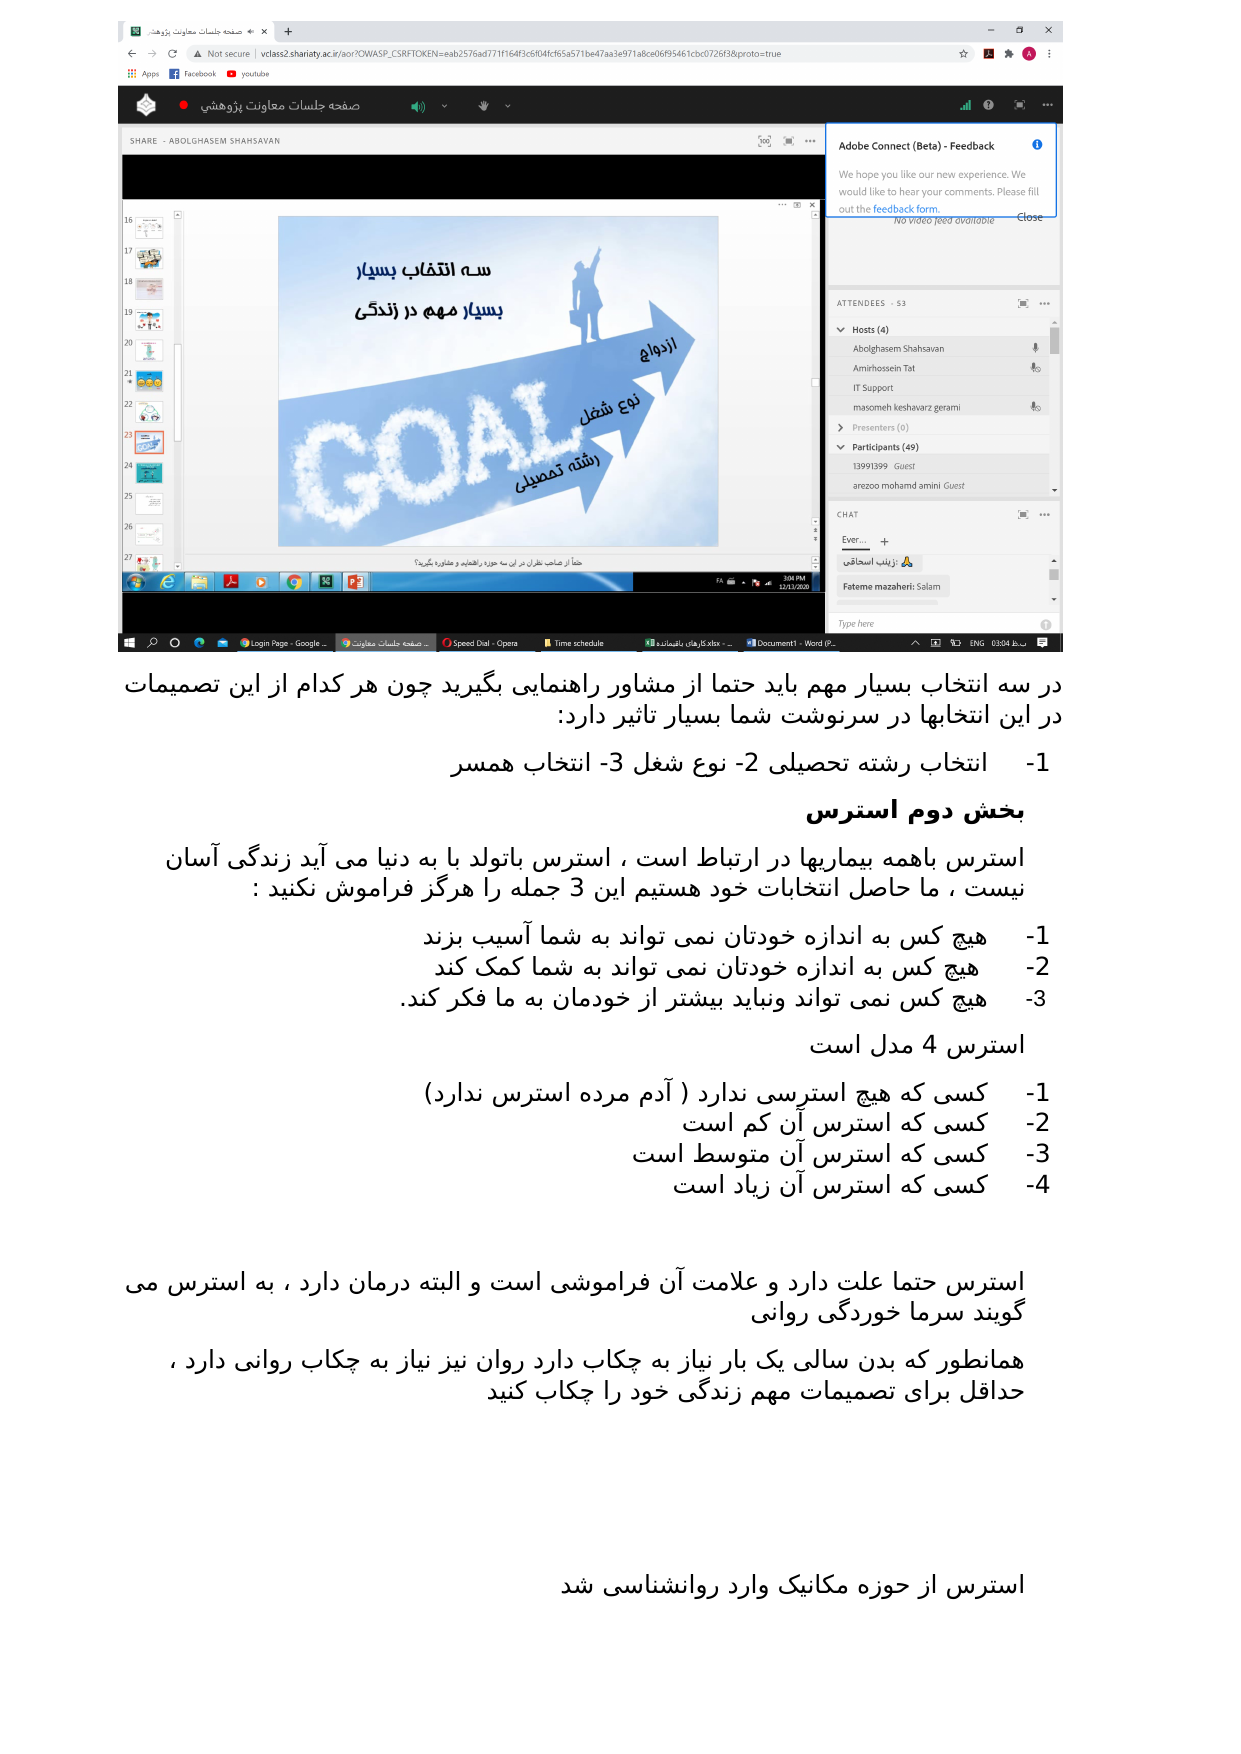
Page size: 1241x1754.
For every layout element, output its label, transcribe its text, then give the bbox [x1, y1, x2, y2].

text استرس 4 مدل است [118, 1030, 1026, 1059]
list هیچ کس به اندازه خودتان نمی تواند به شما آسیب بزند [118, 921, 1026, 950]
text همانطور که بدن سالی یک بار نیاز به چکاب دارد روان نیز نیاز به چکاب روانی دارد ، حداقل برای تصمیمات مهم زندگی خود را چکاب کنید [118, 1345, 1026, 1405]
text استرس حتما علت دارد و علامت آن فراموشی است و البته درمان دارد ، به استرس می گویند سرما خوردگی روانی [118, 1267, 1026, 1327]
picture [118, 21, 1063, 652]
list کسی که استرس آن کم است [118, 1109, 1026, 1138]
text استرس از حوزه مکانیک وارد روانشناسی شد [118, 1570, 1026, 1599]
list کسی که هیچ استرسی ندارد ( آدم مرده استرس ندارد) [118, 1078, 1026, 1107]
list انتخاب رشته تحصیلی 2- نوع شغل 3- انتخاب همسر [118, 748, 1026, 777]
list کسی که استرس آن متوسط است [118, 1139, 1026, 1169]
text در سه انتخاب بسیار مهم باید حتما از مشاور راهنمایی بگیرید چون هر کدام از این تصمیمات در این انتخابها در سرنوشت شما بسیار تاثیر دارد: [118, 669, 1063, 729]
list هیچ کس به اندازه خودتان نمی تواند به شما کمک کند [118, 952, 1026, 981]
text استرس باهمه بیماریها در ارتباط است ، استرس باتولد با به دنیا می آید زندگی آسان نیست ، ما حاصل انتخابات خود هستیم این 3 جمله را هرگز فراموش نکنید : [118, 843, 1026, 903]
list هیچ کس نمی تواند ونباید بیشتر از خودمان به ما فکر کند. [118, 983, 1026, 1012]
text بخش دوم استرس [118, 795, 1026, 824]
list کسی که استرس آن زیاد است [118, 1170, 1026, 1199]
